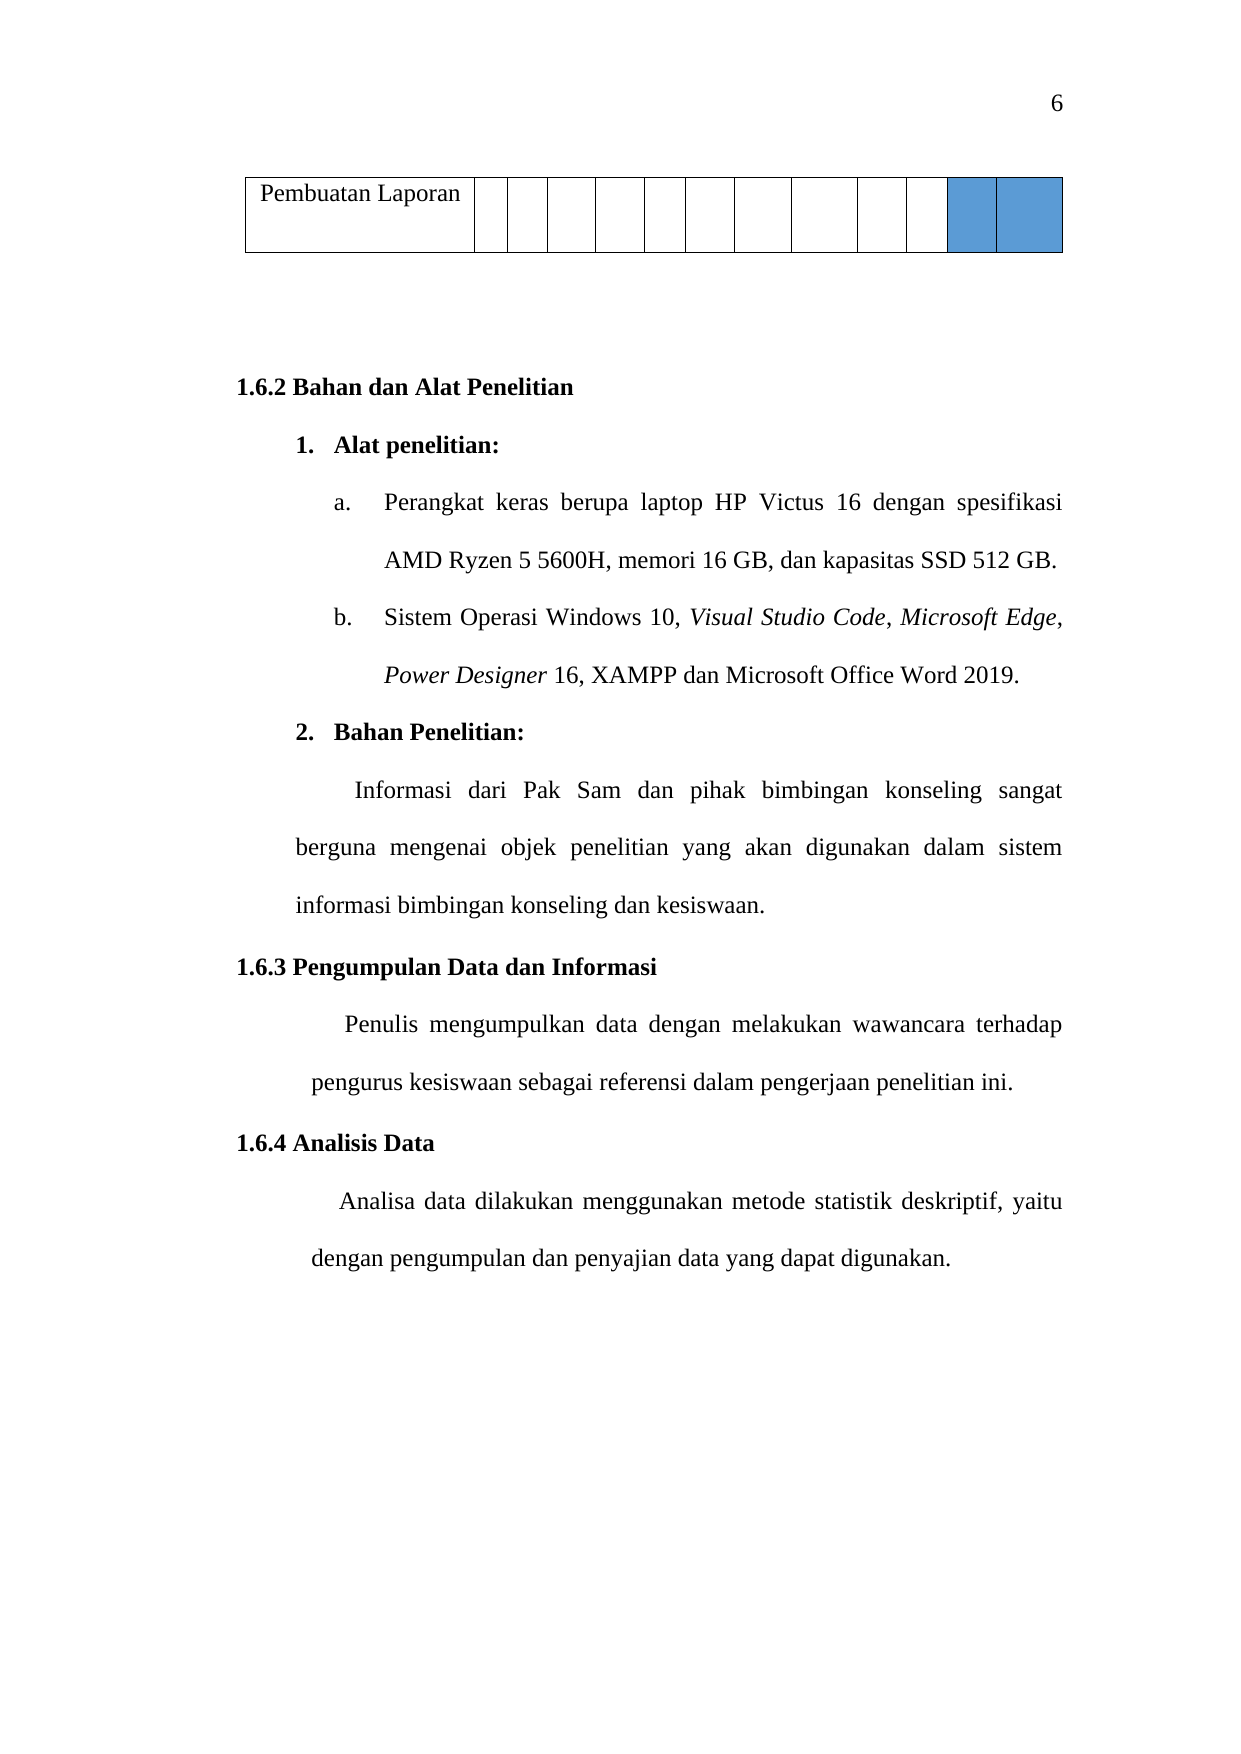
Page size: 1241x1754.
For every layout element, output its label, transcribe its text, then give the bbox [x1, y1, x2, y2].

table_cell [858, 178, 906, 252]
table_cell [596, 178, 644, 252]
table_cell [907, 178, 947, 252]
table_cell [735, 178, 791, 252]
table_cell Pembuatan Laporan [246, 178, 474, 252]
list Bahan Penelitian: [295, 717, 1063, 746]
subtitle 1.6.4 Analisis Data [236, 1128, 1063, 1157]
table_cell [948, 178, 996, 252]
table_cell [548, 178, 595, 252]
table_cell [645, 178, 685, 252]
list Analisa data dilakukan menggunakan metode statistik deskriptif, yaitu dengan pengumpulan dan penyajian data yang dapat digunakan. [311, 1186, 1063, 1272]
text Informasi dari Pak Sam dan pihak bimbingan konseling sangat berguna mengenai objek penelitian yang akan digunakan dalam sistem informasi bimbingan konseling dan kesiswaan. [295, 775, 1063, 919]
table_cell [475, 178, 507, 252]
list Penulis mengumpulkan data dengan melakukan wawancara terhadap pengurus kesiswaan sebagai referensi dalam pengerjaan penelitian ini. [311, 1009, 1063, 1095]
list Sistem Operasi Windows 10, Visual Studio Code, Microsoft Edge, Power Designer 16, XAMPP dan Microsoft Office Word 2019. [334, 602, 1063, 689]
subtitle 1.6.3 Pengumpulan Data dan Informasi [236, 952, 1063, 980]
list Alat penelitian: [295, 430, 1063, 459]
table_cell [997, 178, 1062, 252]
subtitle 1.6.2 Bahan dan Alat Penelitian [236, 372, 1063, 401]
table_cell [508, 178, 547, 252]
table_cell [792, 178, 857, 252]
table_cell [686, 178, 734, 252]
list Perangkat keras berupa laptop HP Victus 16 dengan spesifikasi AMD Ryzen 5 5600H, memori 16 GB, dan kapasitas SSD 512 GB. [334, 487, 1063, 574]
